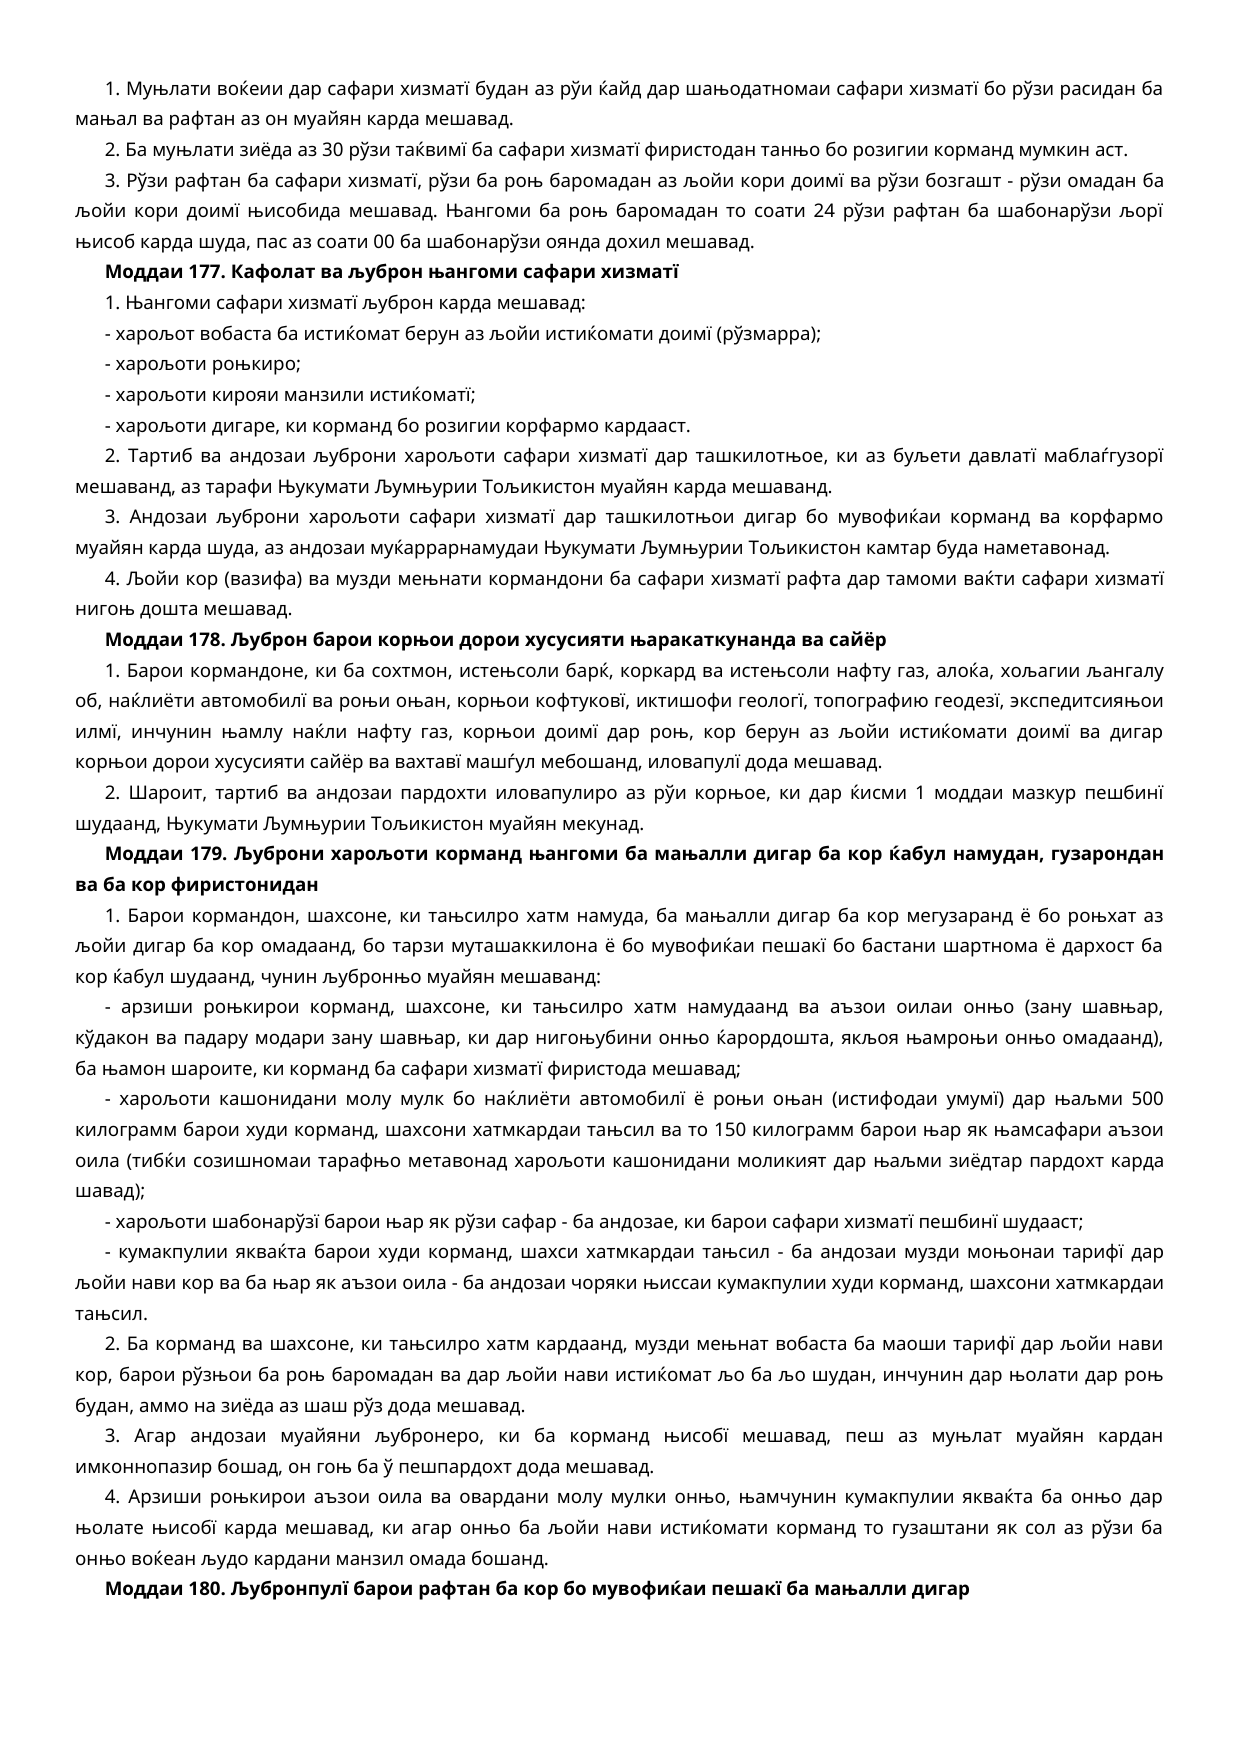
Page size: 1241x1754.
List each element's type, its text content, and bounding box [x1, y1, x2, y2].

text 2. Ба муњлати зиёда аз 30 рўзи таќвимї ба сафари хизматї фиристодан танњо бо розигии корманд мумкин аст. [75, 136, 1165, 162]
text - харољоти шабонарўзї барои њар як рўзи сафар - ба андозае, ки барои сафари хизматї пешбинї шудааст; [75, 1208, 1165, 1234]
text 4. Љойи кор (вазифа) ва музди мењнати кормандони ба сафари хизматї рафта дар тамоми ваќти сафари хизматї нигоњ дошта мешавад. [75, 565, 1165, 621]
text - харољоти кашонидани молу мулк бо наќлиёти автомобилї ё роњи оњан (истифодаи умумї) дар њаљми 500 килограмм барои худи корманд, шахсони хатмкардаи тањсил ва то 150 килограмм барои њар як њамсафари аъзои оила (тибќи созишномаи тарафњо метавонад харољоти кашонидани моликият дар њаљми зиёдтар пардохт карда шавад); [75, 1086, 1165, 1203]
text Моддаи 177. Кафолат ва љуброн њангоми сафари хизматї [75, 259, 1165, 284]
text Моддаи 178. Љуброн барои корњои дорои хусусияти њаракаткунанда ва сайёр [75, 626, 1165, 652]
text - харољот вобаста ба истиќомат берун аз љойи истиќомати доимї (рўзмарра); [75, 320, 1165, 346]
text Моддаи 180. Љубронпулї барои рафтан ба кор бо мувофиќаи пешакї ба мањалли дигар [75, 1576, 1165, 1601]
text - кумакпулии якваќта барои худи корманд, шахси хатмкардаи тањсил - ба андозаи музди моњонаи тарифї дар љойи нави кор ва ба њар як аъзои оила - ба андозаи чоряки њиссаи кумакпулии худи корманд, шахсони хатмкардаи тањсил. [75, 1239, 1165, 1326]
text 1. Барои кормандоне, ки ба сохтмон, истењсоли барќ, коркард ва истењсоли нафту газ, алоќа, хољагии љангалу об, наќлиёти автомобилї ва роњи оњан, корњои кофтуковї, иктишофи геологї, топографию геодезї, экспедитсияњои илмї, инчунин њамлу наќли нафту газ, корњои доимї дар роњ, кор берун аз љойи истиќомати доимї ва дигар корњои дорои хусусияти сайёр ва вахтавї машѓул мебошанд, иловапулї дода мешавад. [75, 657, 1165, 774]
text 4. Арзиши роњкирои аъзои оила ва овардани молу мулки онњо, њамчунин кумакпулии якваќта ба онњо дар њолате њисобї карда мешавад, ки агар онњо ба љойи нави истиќомати корманд то гузаштани як сол аз рўзи ба онњо воќеан људо кардани манзил омада бошанд. [75, 1484, 1165, 1571]
text 3. Рўзи рафтан ба сафари хизматї, рўзи ба роњ баромадан аз љойи кори доимї ва рўзи бозгашт - рўзи омадан ба љойи кори доимї њисобида мешавад. Њангоми ба роњ баромадан то соати 24 рўзи рафтан ба шабонарўзи љорї њисоб карда шуда, пас аз соати 00 ба шабонарўзи оянда дохил мешавад. [75, 167, 1165, 254]
text - харољоти дигаре, ки корманд бо розигии корфармо кардааст. [75, 412, 1165, 437]
text 3. Агар андозаи муайяни љубронеро, ки ба корманд њисобї мешавад, пеш аз муњлат муайян кардан имконнопазир бошад, он гоњ ба ў пешпардохт дода мешавад. [75, 1422, 1165, 1479]
text 2. Шароит, тартиб ва андозаи пардохти иловапулиро аз рўи корњое, ки дар ќисми 1 моддаи мазкур пешбинї шудаанд, Њукумати Љумњурии Тољикистон муайян мекунад. [75, 779, 1165, 836]
text Моддаи 179. Љуброни харољоти корманд њангоми ба мањалли дигар ба кор ќабул намудан, гузарондан ва ба кор фиристонидан [75, 841, 1165, 897]
text - харољоти роњкиро; [75, 351, 1165, 376]
text - арзиши роњкирои корманд, шахсоне, ки тањсилро хатм намудаанд ва аъзои оилаи онњо (зану шавњар, кўдакон ва падару модари зану шавњар, ки дар нигоњубини онњо ќарордошта, якљоя њамроњи онњо омадаанд), ба њамон шароите, ки корманд ба сафари хизматї фиристода мешавад; [75, 994, 1165, 1081]
text 1. Муњлати воќеии дар сафари хизматї будан аз рўи ќайд дар шањодатномаи сафари хизматї бо рўзи расидан ба мањал ва рафтан аз он муайян карда мешавад. [75, 75, 1165, 131]
text - харољоти кирояи манзили истиќоматї; [75, 381, 1165, 407]
text 1. Њангоми сафари хизматї љуброн карда мешавад: [75, 289, 1165, 315]
text 1. Барои кормандон, шахсоне, ки тањсилро хатм намуда, ба мањалли дигар ба кор мегузаранд ё бо роњхат аз љойи дигар ба кор омадаанд, бо тарзи муташаккилона ё бо мувофиќаи пешакї бо бастани шартнома ё дархост ба кор ќабул шудаанд, чунин љубронњо муайян мешаванд: [75, 902, 1165, 989]
text 3. Андозаи љуброни харољоти сафари хизматї дар ташкилотњои дигар бо мувофиќаи корманд ва корфармо муайян карда шуда, аз андозаи муќаррарнамудаи Њукумати Љумњурии Тољикистон камтар буда наметавонад. [75, 504, 1165, 560]
text 2. Ба корманд ва шахсоне, ки тањсилро хатм кардаанд, музди мењнат вобаста ба маоши тарифї дар љойи нави кор, барои рўзњои ба роњ баромадан ва дар љойи нави истиќомат љо ба љо шудан, инчунин дар њолати дар роњ будан, аммо на зиёда аз шаш рўз дода мешавад. [75, 1331, 1165, 1417]
text 2. Тартиб ва андозаи љуброни харољоти сафари хизматї дар ташкилотњое, ки аз буљети давлатї маблаѓгузорї мешаванд, аз тарафи Њукумати Љумњурии Тољикистон муайян карда мешаванд. [75, 442, 1165, 499]
